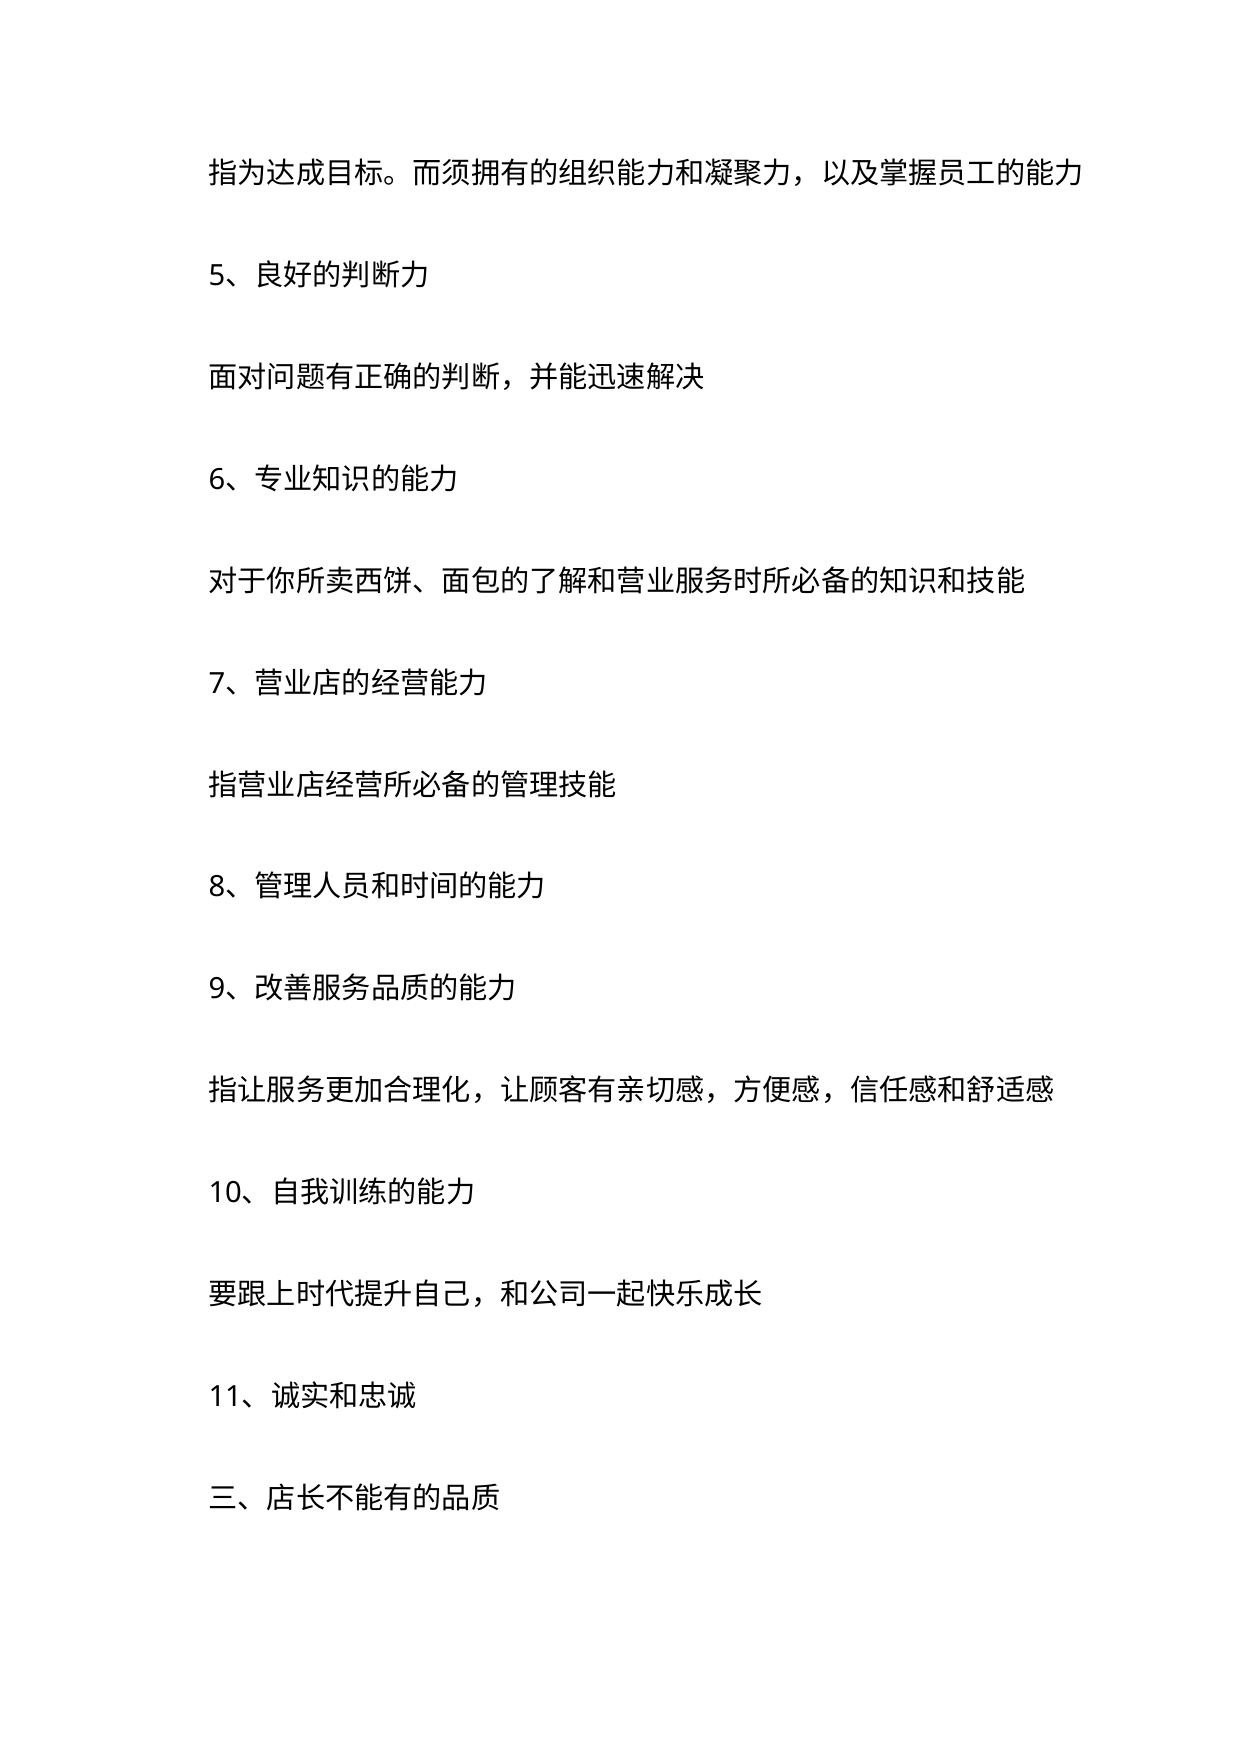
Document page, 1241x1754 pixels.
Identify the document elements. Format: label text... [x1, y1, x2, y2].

text 8、管理人员和时间的能力 [150, 863, 1090, 905]
text 要跟上时代提升自己，和公司一起快乐成长 [150, 1271, 1090, 1313]
text 三、店长不能有的品质 [150, 1474, 1090, 1517]
text 11、诚实和忠诚 [150, 1372, 1090, 1415]
text 5、良好的判断力 [150, 252, 1090, 294]
text 面对问题有正确的判断，并能迅速解决 [150, 354, 1090, 396]
text 指为达成目标。而须拥有的组织能力和凝聚力，以及掌握员工的能力 [150, 150, 1090, 192]
text 对于你所卖西饼、面包的了解和营业服务时所必备的知识和技能 [150, 557, 1090, 600]
text 指营业店经营所必备的管理技能 [150, 761, 1090, 803]
text 6、专业知识的能力 [150, 456, 1090, 498]
text 10、自我训练的能力 [150, 1169, 1090, 1211]
text 9、改善服务品质的能力 [150, 965, 1090, 1007]
text 7、营业店的经营能力 [150, 659, 1090, 702]
text 指让服务更加合理化，让顾客有亲切感，方便感，信任感和舒适感 [150, 1067, 1090, 1109]
